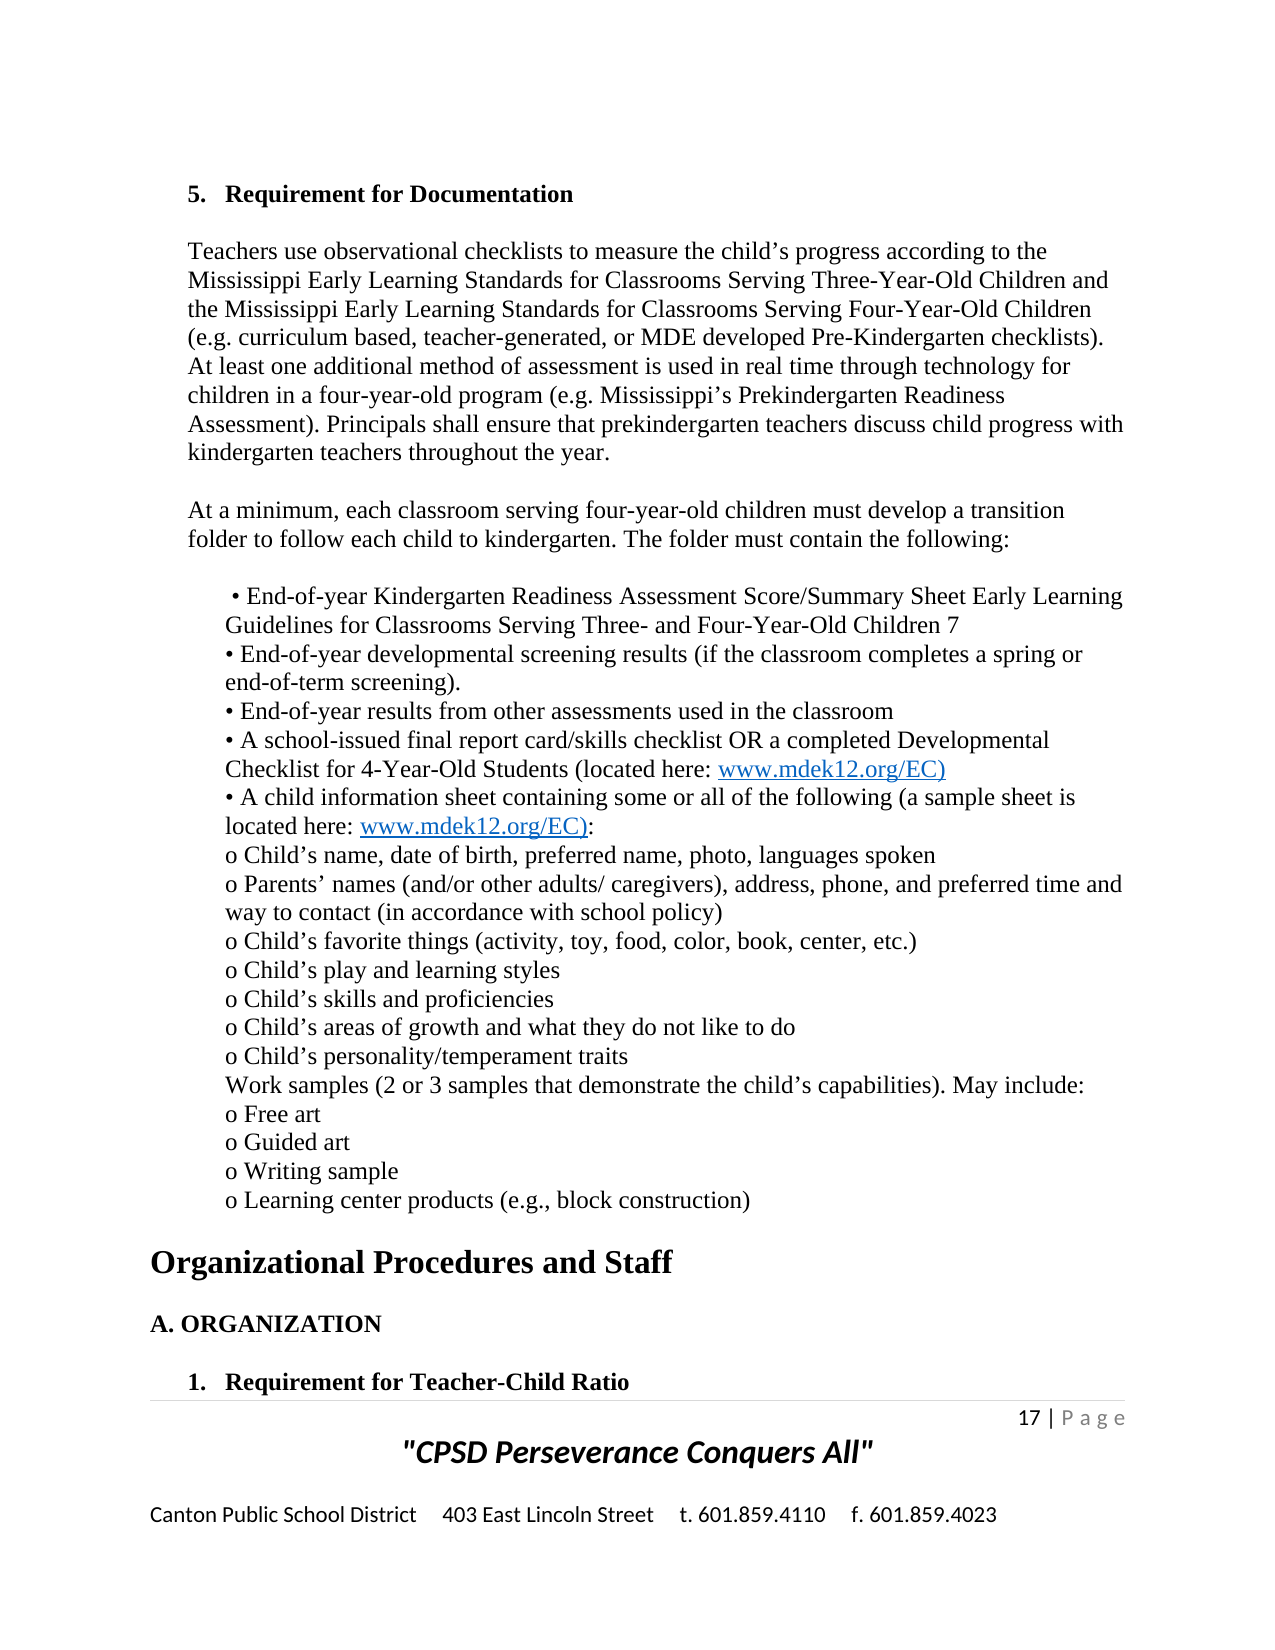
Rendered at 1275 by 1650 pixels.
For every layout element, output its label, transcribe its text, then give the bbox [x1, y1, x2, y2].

text • A child information sheet containing some or all of the following (a sample sheet is located here: www.mdek12.org/EC): [225, 782, 1125, 840]
text Organizational Procedures and Staff [150, 1242, 1125, 1281]
text o Child’s play and learning styles [187, 955, 1125, 984]
text o Writing sample [187, 1156, 1125, 1185]
text • End-of-year developmental screening results (if the classroom completes a spring or end-of-term screening). [225, 639, 1125, 696]
text o Child’s areas of growth and what they do not like to do [187, 1012, 1125, 1041]
text o Free art [187, 1099, 1125, 1127]
text o Guided art [187, 1127, 1125, 1156]
text Teachers use observational checklists to measure the child’s progress according to the Mississippi Early Learning Standards for Classrooms Serving Three-Year-Old Children and the Mississippi Early Learning Standards for Classrooms Serving Four-Year-Old Children (e.g. curriculum based, teacher-generated, or MDE developed Pre-Kindergarten checklists). At least one additional method of assessment is used in real time through technology for children in a four-year-old program (e.g. Mississippi’s Prekindergarten Readiness Assessment). Principals shall ensure that prekindergarten teachers discuss child progress with kindergarten teachers throughout the year. [187, 236, 1125, 466]
text o Child’s skills and proficiencies [187, 984, 1125, 1012]
text o Child’s personality/temperament traits [187, 1041, 1125, 1070]
text o Child’s favorite things (activity, toy, food, color, book, center, etc.) [187, 926, 1125, 955]
text • End-of-year results from other assessments used in the classroom [187, 696, 1125, 725]
text • End-of-year Kindergarten Readiness Assessment Score/Summary Sheet Early Learning Guidelines for Classrooms Serving Three- and Four-Year-Old Children 7 [225, 581, 1125, 639]
text o Child’s name, date of birth, preferred name, photo, languages spoken [187, 840, 1125, 869]
text • A school-issued final report card/skills checklist OR a completed Developmental Checklist for 4-Year-Old Students (located here: www.mdek12.org/EC) [225, 725, 1125, 782]
text o Parents’ names (and/or other adults/ caregivers), address, phone, and preferred time and way to contact (in accordance with school policy) [225, 869, 1125, 926]
text A. ORGANIZATION [150, 1309, 1125, 1338]
text o Learning center products (e.g., block construction) [187, 1185, 1125, 1214]
list Requirement for Teacher-Child Ratio [187, 1367, 1125, 1396]
text At a minimum, each classroom serving four-year-old children must develop a transition folder to follow each child to kindergarten. The folder must contain the following: [187, 495, 1125, 552]
text Work samples (2 or 3 samples that demonstrate the child’s capabilities). May include: [187, 1070, 1125, 1099]
list Requirement for Documentation [187, 179, 1125, 207]
